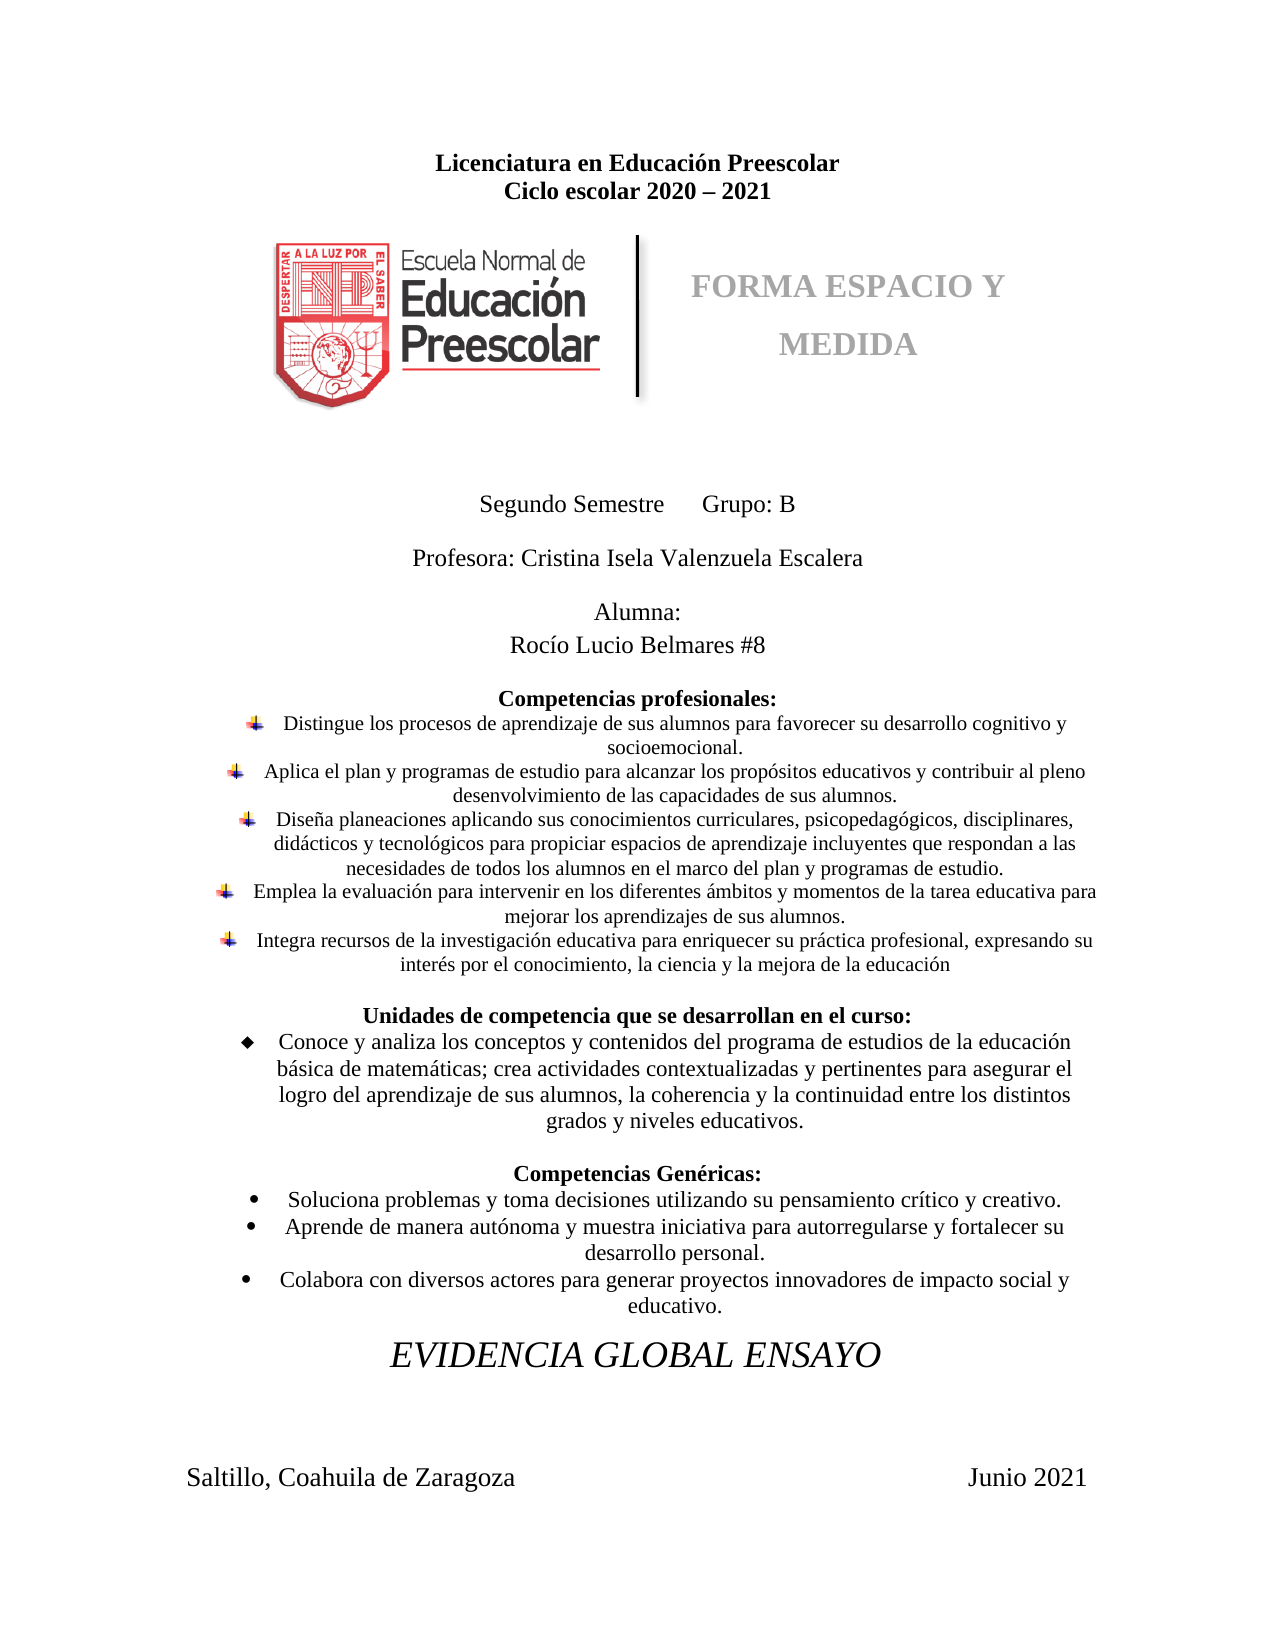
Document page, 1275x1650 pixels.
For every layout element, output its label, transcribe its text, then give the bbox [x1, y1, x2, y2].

picture [220, 930, 237, 947]
list Emplea la evaluación para intervenir en los diferentes ámbitos y momentos de la tarea educativa para mejorar los aprendizajes de sus alumnos. [215, 879, 1098, 928]
text Alumna: [177, 597, 1098, 625]
text Saltillo, Coahuila de Zaragoza Junio 2021 [177, 1461, 1098, 1492]
text Licenciatura en Educación Preescolar [177, 148, 1098, 176]
list Soluciona problemas y toma decisiones utilizando su pensamiento crítico y creativo. [215, 1187, 1098, 1213]
list Integra recursos de la investigación educativa para enriquecer su práctica profesional, expresando su interés por el conocimiento, la ciencia y la mejora de la educación [215, 928, 1098, 976]
text Segundo Semestre Grupo: B [177, 489, 1098, 518]
list Conoce y analiza los conceptos y contenidos del programa de estudios de la educación básica de matemáticas; crea actividades contextualizadas y pertinentes para asegurar el logro del aprendizaje de sus alumnos, la coherencia y la continuidad entre los distintos grados y niveles educativos. [215, 1028, 1098, 1134]
list Distingue los procesos de aprendizaje de sus alumnos para favorecer su desarrollo cognitivo y socioemocional. [215, 711, 1098, 759]
picture [271, 235, 600, 411]
text Competencias profesionales: [177, 685, 1098, 711]
text Profesora: Cristina Isela Valenzuela Escalera [177, 543, 1098, 572]
picture [246, 714, 264, 731]
text Rocío Lucio Belmares #8 [177, 630, 1098, 658]
picture [239, 810, 256, 827]
text EVIDENCIA GLOBAL ENSAYO [177, 1333, 1098, 1376]
list Aplica el plan y programas de estudio para alcanzar los propósitos educativos y contribuir al pleno desenvolvimiento de las capacidades de sus alumnos. [215, 759, 1098, 807]
list Diseña planeaciones aplicando sus conocimientos curriculares, psicopedagógicos, disciplinares, didácticos y tecnológicos para propiciar espacios de aprendizaje incluyentes que respondan a las necesidades de todos los alumnos en el marco del plan y programas de estudio. [215, 807, 1098, 879]
text Ciclo escolar 2020 – 2021 [177, 176, 1098, 205]
picture [227, 762, 244, 779]
picture [216, 882, 234, 899]
list Aprende de manera autónoma y muestra iniciativa para autorregularse y fortalecer su desarrollo personal. [215, 1213, 1098, 1266]
text Competencias Genéricas: [177, 1160, 1098, 1187]
text Unidades de competencia que se desarrollan en el curso: [177, 1002, 1098, 1028]
list Colabora con diversos actores para generar proyectos innovadores de impacto social y educativo. [215, 1266, 1098, 1318]
